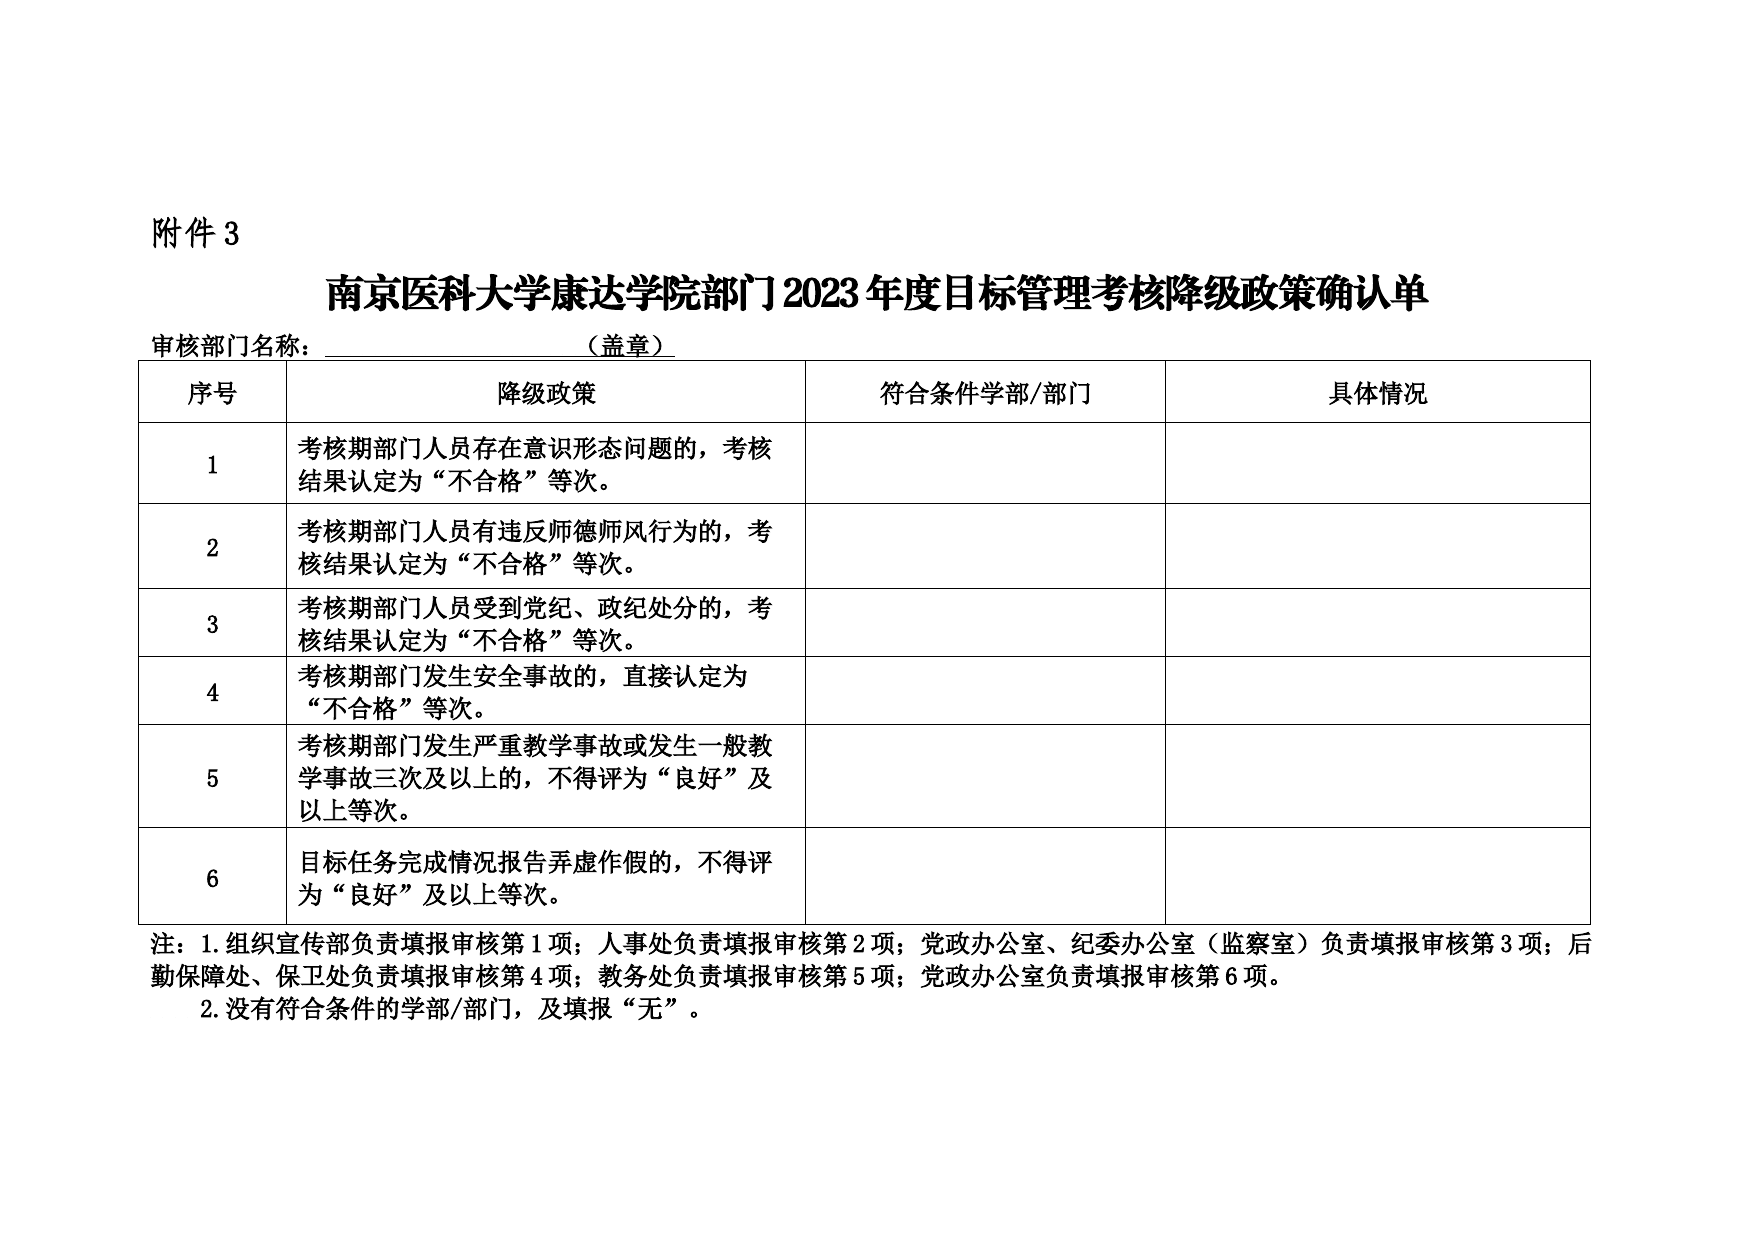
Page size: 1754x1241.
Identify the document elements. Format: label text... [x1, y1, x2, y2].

table_cell [806, 504, 1165, 588]
text 附件3 [150, 198, 1604, 263]
text 审核部门名称： （盖章） [150, 328, 1604, 360]
table_cell 4 [139, 657, 286, 724]
table_header 具体情况 [1166, 361, 1590, 422]
table_header 降级政策 [287, 361, 805, 422]
table_cell [1166, 828, 1590, 924]
table_cell [1166, 423, 1590, 502]
text 2.没有符合条件的学部/部门，及填报“无”。 [150, 990, 1604, 1023]
table_cell 目标任务完成情况报告弄虚作假的，不得评为“良好”及以上等次。 [287, 828, 805, 924]
table_cell 6 [139, 828, 286, 924]
table_cell [1166, 725, 1590, 827]
table_cell 考核期部门人员受到党纪、政纪处分的，考核结果认定为“不合格”等次。 [287, 589, 805, 656]
table_cell 2 [139, 504, 286, 588]
table_cell [1166, 504, 1590, 588]
table_cell [1166, 589, 1590, 656]
table_cell 考核期部门发生严重教学事故或发生一般教学事故三次及以上的，不得评为“良好”及以上等次。 [287, 725, 805, 827]
table_cell 考核期部门发生安全事故的，直接认定为“不合格”等次。 [287, 657, 805, 724]
table_cell [806, 828, 1165, 924]
table_cell [806, 423, 1165, 502]
table_header 符合条件学部/部门 [806, 361, 1165, 422]
table_cell 考核期部门人员存在意识形态问题的，考核结果认定为“不合格”等次。 [287, 423, 805, 502]
table_cell 考核期部门人员有违反师德师风行为的，考核结果认定为“不合格”等次。 [287, 504, 805, 588]
table_cell [806, 657, 1165, 724]
table_cell [806, 589, 1165, 656]
text 南京医科大学康达学院部门2023年度目标管理考核降级政策确认单 [150, 263, 1604, 328]
table_cell [1166, 657, 1590, 724]
table_cell [806, 725, 1165, 827]
text 注：1.组织宣传部负责填报审核第1项；人事处负责填报审核第2项；党政办公室、纪委办公室（监察室）负责填报审核第3项；后勤保障处、保卫处负责填报审核第4项；教务处负责填报审核第5项；党政办公室负责填报审核第6项。 [150, 925, 1604, 990]
table_cell 5 [139, 725, 286, 827]
table_cell 3 [139, 589, 286, 656]
table_cell 1 [139, 423, 286, 502]
table_header 序号 [139, 361, 286, 422]
